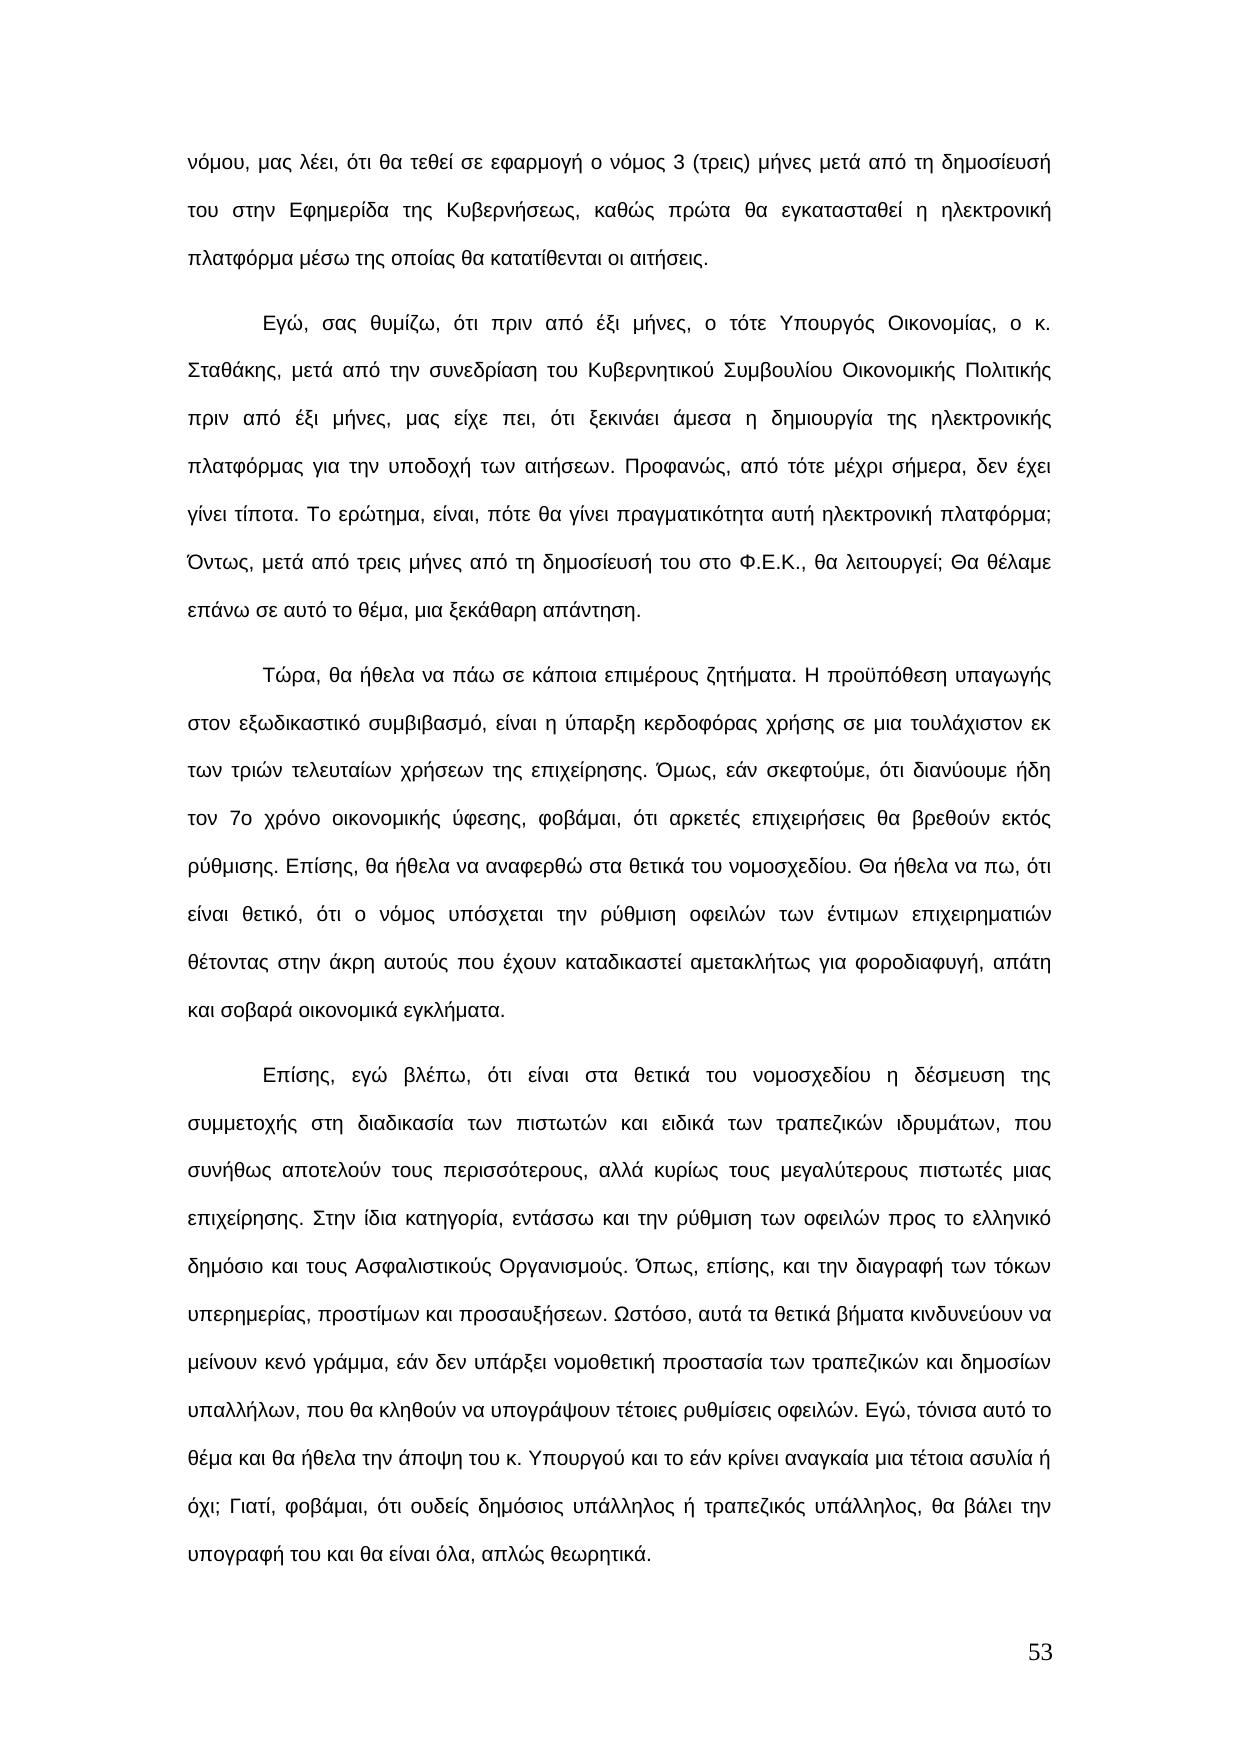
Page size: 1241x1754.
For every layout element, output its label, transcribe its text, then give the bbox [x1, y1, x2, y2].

text Τώρα, θα ήθελα να πάω σε κάποια επιμέρους ζητήματα. Η προϋπόθεση υπαγωγής στον εξωδικαστικό συμβιβασμό, είναι η ύπαρξη κερδοφόρας χρήσης σε μια τουλάχιστον εκ των τριών τελευταίων χρήσεων της επιχείρησης. Όμως, εάν σκεφτούμε, ότι διανύουμε ήδη τον 7ο χρόνο οικονομικής ύφεσης, φοβάμαι, ότι αρκετές επιχειρήσεις θα βρεθούν εκτός ρύθμισης. Επίσης, θα ήθελα να αναφερθώ στα θετικά του νομοσχεδίου. Θα ήθελα να πω, ότι είναι θετικό, ότι ο νόμος υπόσχεται την ρύθμιση οφειλών των έντιμων επιχειρηματιών θέτοντας στην άκρη αυτούς που έχουν καταδικαστεί αμετακλήτως για φοροδιαφυγή, απάτη και σοβαρά οικονομικά εγκλήματα. [187, 662, 1053, 1022]
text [187, 150, 1053, 270]
text Επίσης, εγώ βλέπω, ότι είναι στα θετικά του νομοσχεδίου η δέσμευση της συμμετοχής στη διαδικασία των πιστωτών και ειδικά των τραπεζικών ιδρυμάτων, που συνήθως αποτελούν τους περισσότερους, αλλά κυρίως τους μεγαλύτερους πιστωτές μιας επιχείρησης. Στην ίδια κατηγορία, εντάσσω και την ρύθμιση των οφειλών προς το ελληνικό δημόσιο και τους Ασφαλιστικούς Οργανισμούς. Όπως, επίσης, και την διαγραφή των τόκων υπερημερίας, προστίμων και προσαυξήσεων. Ωστόσο, αυτά τα θετικά βήματα κινδυνεύουν να μείνουν κενό γράμμα, εάν δεν υπάρξει νομοθετική προστασία των τραπεζικών και δημοσίων υπαλλήλων, που θα κληθούν να υπογράψουν τέτοιες ρυθμίσεις οφειλών. Εγώ, τόνισα αυτό το θέμα και θα ήθελα την άποψη του κ. Υπουργού και το εάν κρίνει αναγκαία μια τέτοια ασυλία ή όχι; Γιατί, φοβάμαι, ότι ουδείς δημόσιος υπάλληλος ή τραπεζικός υπάλληλος, θα βάλει την υπογραφή του και θα είναι όλα, απλώς θεωρητικά. [187, 1062, 1053, 1566]
text Εγώ, σας θυμίζω, ότι πριν από έξι μήνες, ο τότε Υπουργός Οικονομίας, ο κ. Σταθάκης, μετά από την συνεδρίαση του Κυβερνητικού Συμβουλίου Οικονομικής Πολιτικής πριν από έξι μήνες, μας είχε πει, ότι ξεκινάει άμεσα η δημιουργία της ηλεκτρονικής πλατφόρμας για την υποδοχή των αιτήσεων. Προφανώς, από τότε μέχρι σήμερα, δεν έχει γίνει τίποτα. Το ερώτημα, είναι, πότε θα γίνει πραγματικότητα αυτή ηλεκτρονική πλατφόρμα; Όντως, μετά από τρεις μήνες από τη δημοσίευσή του στο Φ.Ε.Κ., θα λειτουργεί; Θα θέλαμε επάνω σε αυτό το θέμα, μια ξεκάθαρη απάντηση. [187, 310, 1053, 622]
